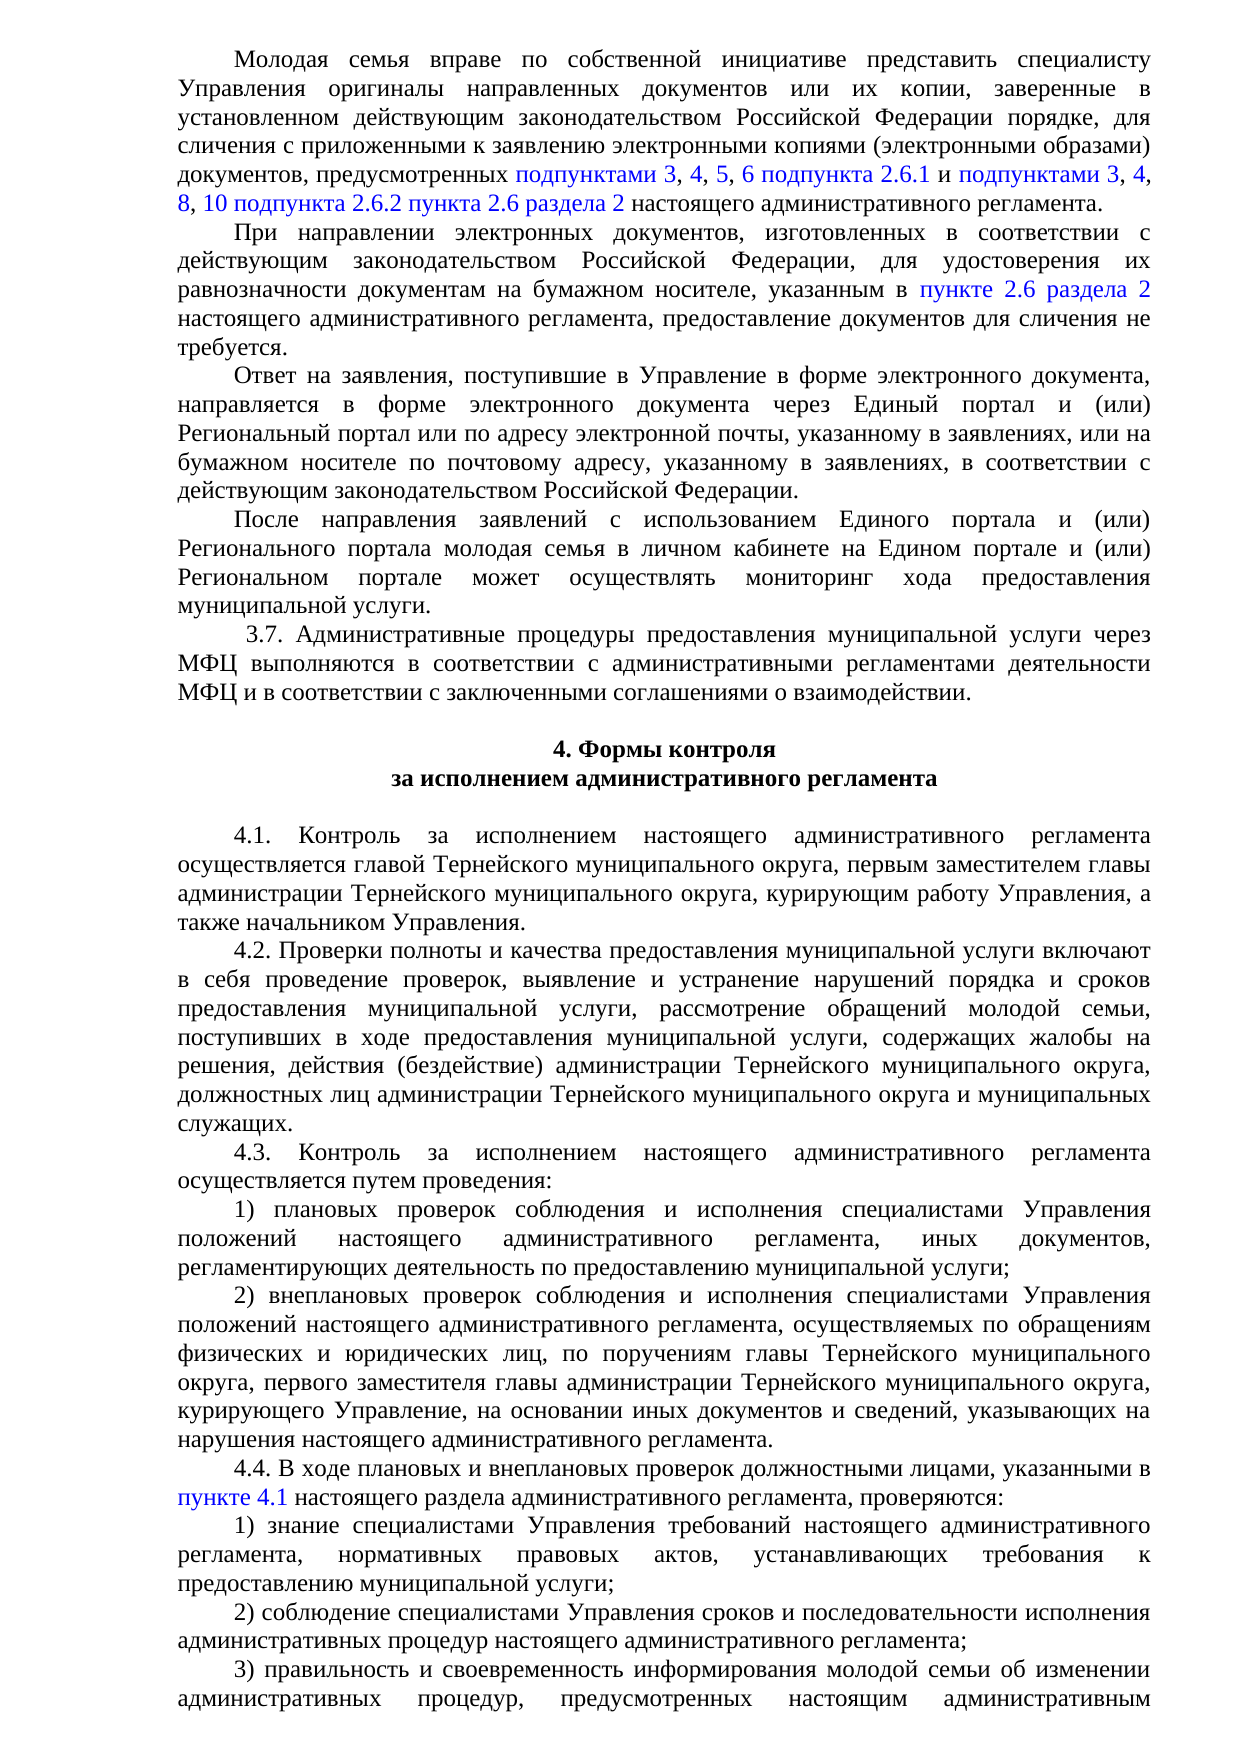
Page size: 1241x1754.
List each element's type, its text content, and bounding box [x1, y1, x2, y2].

text 4.3. Контроль за исполнением настоящего административного регламента осуществляется путем проведения: [177, 1137, 1152, 1194]
text Ответ на заявления, поступившие в Управление в форме электронного документа, направляется в форме электронного документа через Единый портал и (или) Региональный портал или по адресу электронной почты, указанному в заявлениях, или на бумажном носителе по почтовому адресу, указанному в заявлениях, в соответствии с действующим законодательством Российской Федерации. [177, 361, 1152, 504]
text При направлении электронных документов, изготовленных в соответствии с действующим законодательством Российской Федерации, для удостоверения их равнозначности документам на бумажном носителе, указанным в пункте 2.6 раздела 2 настоящего административного регламента, предоставление документов для сличения не требуется. [177, 217, 1152, 361]
text После направления заявлений с использованием Единого портала и (или) Регионального портала молодая семья в личном кабинете на Едином портале и (или) Региональном портале может осуществлять мониторинг хода предоставления муниципальной услуги. [177, 504, 1152, 619]
text 4.2. Проверки полноты и качества предоставления муниципальной услуги включают в себя проведение проверок, выявление и устранение нарушений порядка и сроков предоставления муниципальной услуги, рассмотрение обращений молодой семьи, поступивших в ходе предоставления муниципальной услуги, содержащих жалобы на решения, действия (бездействие) администрации Тернейского муниципального округа, должностных лиц администрации Тернейского муниципального округа и муниципальных служащих. [177, 936, 1152, 1137]
text 2) внеплановых проверок соблюдения и исполнения специалистами Управления положений настоящего административного регламента, осуществляемых по обращениям физических и юридических лиц, по поручениям главы Тернейского муниципального округа, первого заместителя главы администрации Тернейского муниципального округа, курирующего Управление, на основании иных документов и сведений, указывающих на нарушения настоящего административного регламента. [177, 1281, 1152, 1453]
text 1) плановых проверок соблюдения и исполнения специалистами Управления положений настоящего административного регламента, иных документов, регламентирующих деятельность по предоставлению муниципальной услуги; [177, 1194, 1152, 1281]
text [177, 1654, 1152, 1712]
text Молодая семья вправе по собственной инициативе представить специалисту Управления оригиналы направленных документов или их копии, заверенные в установленном действующим законодательством Российской Федерации порядке, для сличения с приложенными к заявлению электронными копиями (электронными образами) документов, предусмотренных подпунктами 3, 4, 5, 6 подпункта 2.6.1 и подпунктами 3, 4, 8, 10 подпункта 2.6.2 пункта 2.6 раздела 2 настоящего административного регламента. [177, 44, 1152, 217]
text 4.1. Контроль за исполнением настоящего административного регламента осуществляется главой Тернейского муниципального округа, первым заместителем главы администрации Тернейского муниципального округа, курирующим работу Управления, а также начальником Управления. [177, 821, 1152, 936]
title за исполнением административного регламента [177, 763, 1152, 792]
title 4. Формы контроля [177, 734, 1152, 763]
text 3.7. Административные процедуры предоставления муниципальной услуги через МФЦ выполняются в соответствии с административными регламентами деятельности МФЦ и в соответствии с заключенными соглашениями о взаимодействии. [177, 619, 1152, 706]
text 2) соблюдение специалистами Управления сроков и последовательности исполнения административных процедур настоящего административного регламента; [177, 1597, 1152, 1654]
text 4.4. В ходе плановых и внеплановых проверок должностными лицами, указанными в пункте 4.1 настоящего раздела административного регламента, проверяются: [177, 1453, 1152, 1511]
text 1) знание специалистами Управления требований настоящего административного регламента, нормативных правовых актов, устанавливающих требования к предоставлению муниципальной услуги; [177, 1511, 1152, 1597]
